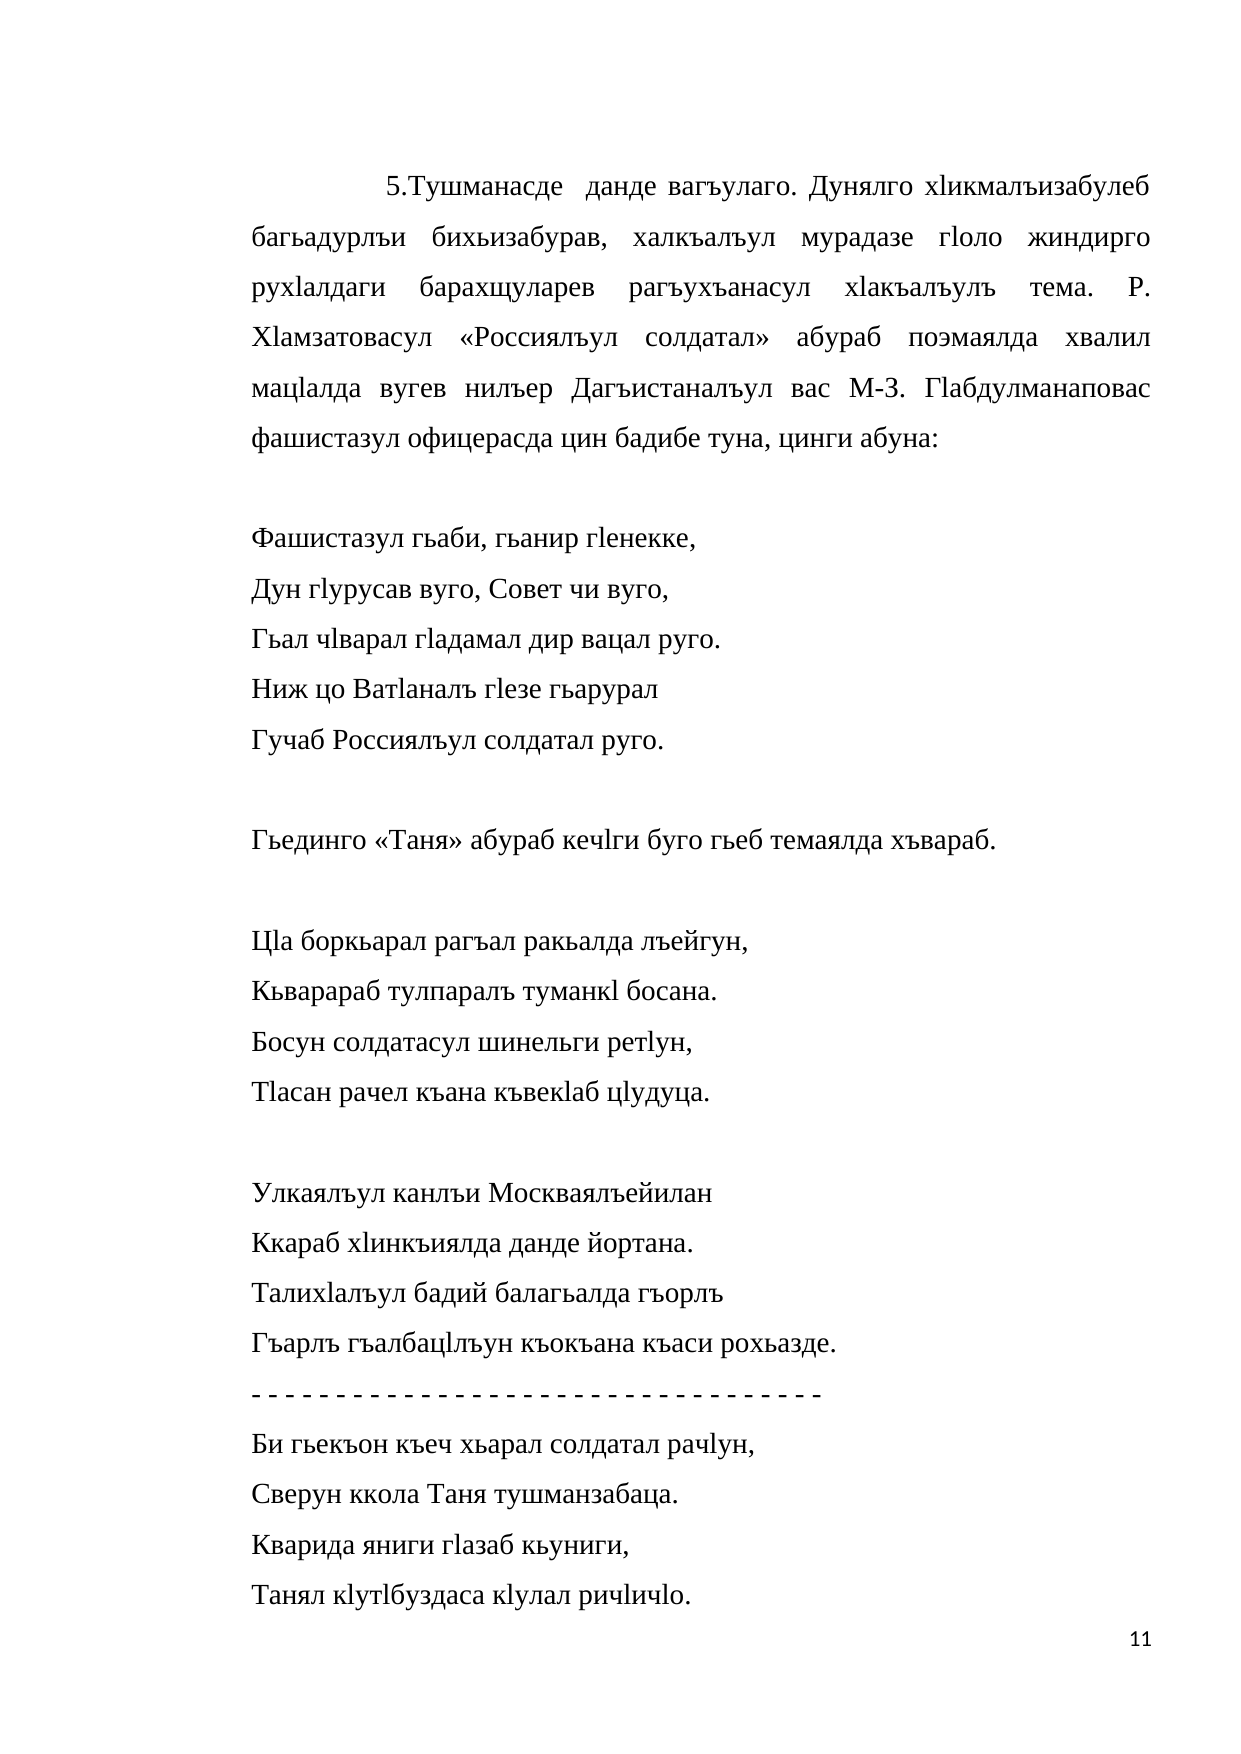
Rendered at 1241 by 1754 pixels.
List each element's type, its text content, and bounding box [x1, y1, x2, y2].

text Босун солдатасул шинельги ретlун, [177, 1024, 1152, 1057]
text Гъарлъ гъалбацlлъун къокъана къаси рохьазде. [177, 1326, 1152, 1359]
text Ниж цо Ватlаналъ гlезе гьарурал [177, 672, 1152, 705]
text Би гьекъон къеч хьарал солдатал рачlун, [177, 1426, 1152, 1460]
text Гьединго «Таня» абураб кечlги буго гьеб темаялда хъвараб. [177, 822, 1152, 856]
text Гучаб Россиялъул солдатал руго. [177, 722, 1152, 755]
text Сверун ккола Таня тушманзабаца. [177, 1477, 1152, 1510]
text Дун гlурусав вуго, Совет чи вуго, [177, 571, 1152, 604]
text Цlа боркьарал рагъал ракьалда лъейгун, [177, 923, 1152, 957]
text Фашистазул гьаби, гьанир гlенекке, [177, 521, 1152, 554]
text Кварида яниги гlазаб кьуниги, [177, 1527, 1152, 1560]
text Ккараб хlинкъиялда данде йортана. [177, 1225, 1152, 1258]
text Кьварараб тулпаралъ туманкl босана. [177, 973, 1152, 1007]
list 5.Тушманасде данде вагъулаго. Дунялго хlикмалъизабулеб багьадурлъи бихьизабурав, халкъалъул мурадазе гlоло жиндирго рухlалдаги барахщуларев рагъухъанасул хlакъалъулъ тема. Р. Хlамзатовасул «Россиялъул солдатал» абураб поэмаялда хвалил мацlалда вугев нилъер Дагъистаналъул вас М-З. Гlабдулманаповас фашистазул офицерасда цин бадибе туна, цинги абуна: [251, 168, 1152, 453]
text Гьал чlварал гlадамал дир вацал руго. [177, 621, 1152, 655]
text Талихlалъул бадий балагьалда гъорлъ [177, 1275, 1152, 1309]
text Танял кlутlбуздаса кlулал ричlичlо. [177, 1577, 1152, 1611]
text - - - - - - - - - - - - - - - - - - - - - - - - - - - - - - - - - - [177, 1376, 1152, 1409]
text Тlасан рачел къана къвекlаб цlудуца. [177, 1074, 1152, 1108]
text Улкаялъул канлъи Москваялъейилан [177, 1175, 1152, 1208]
